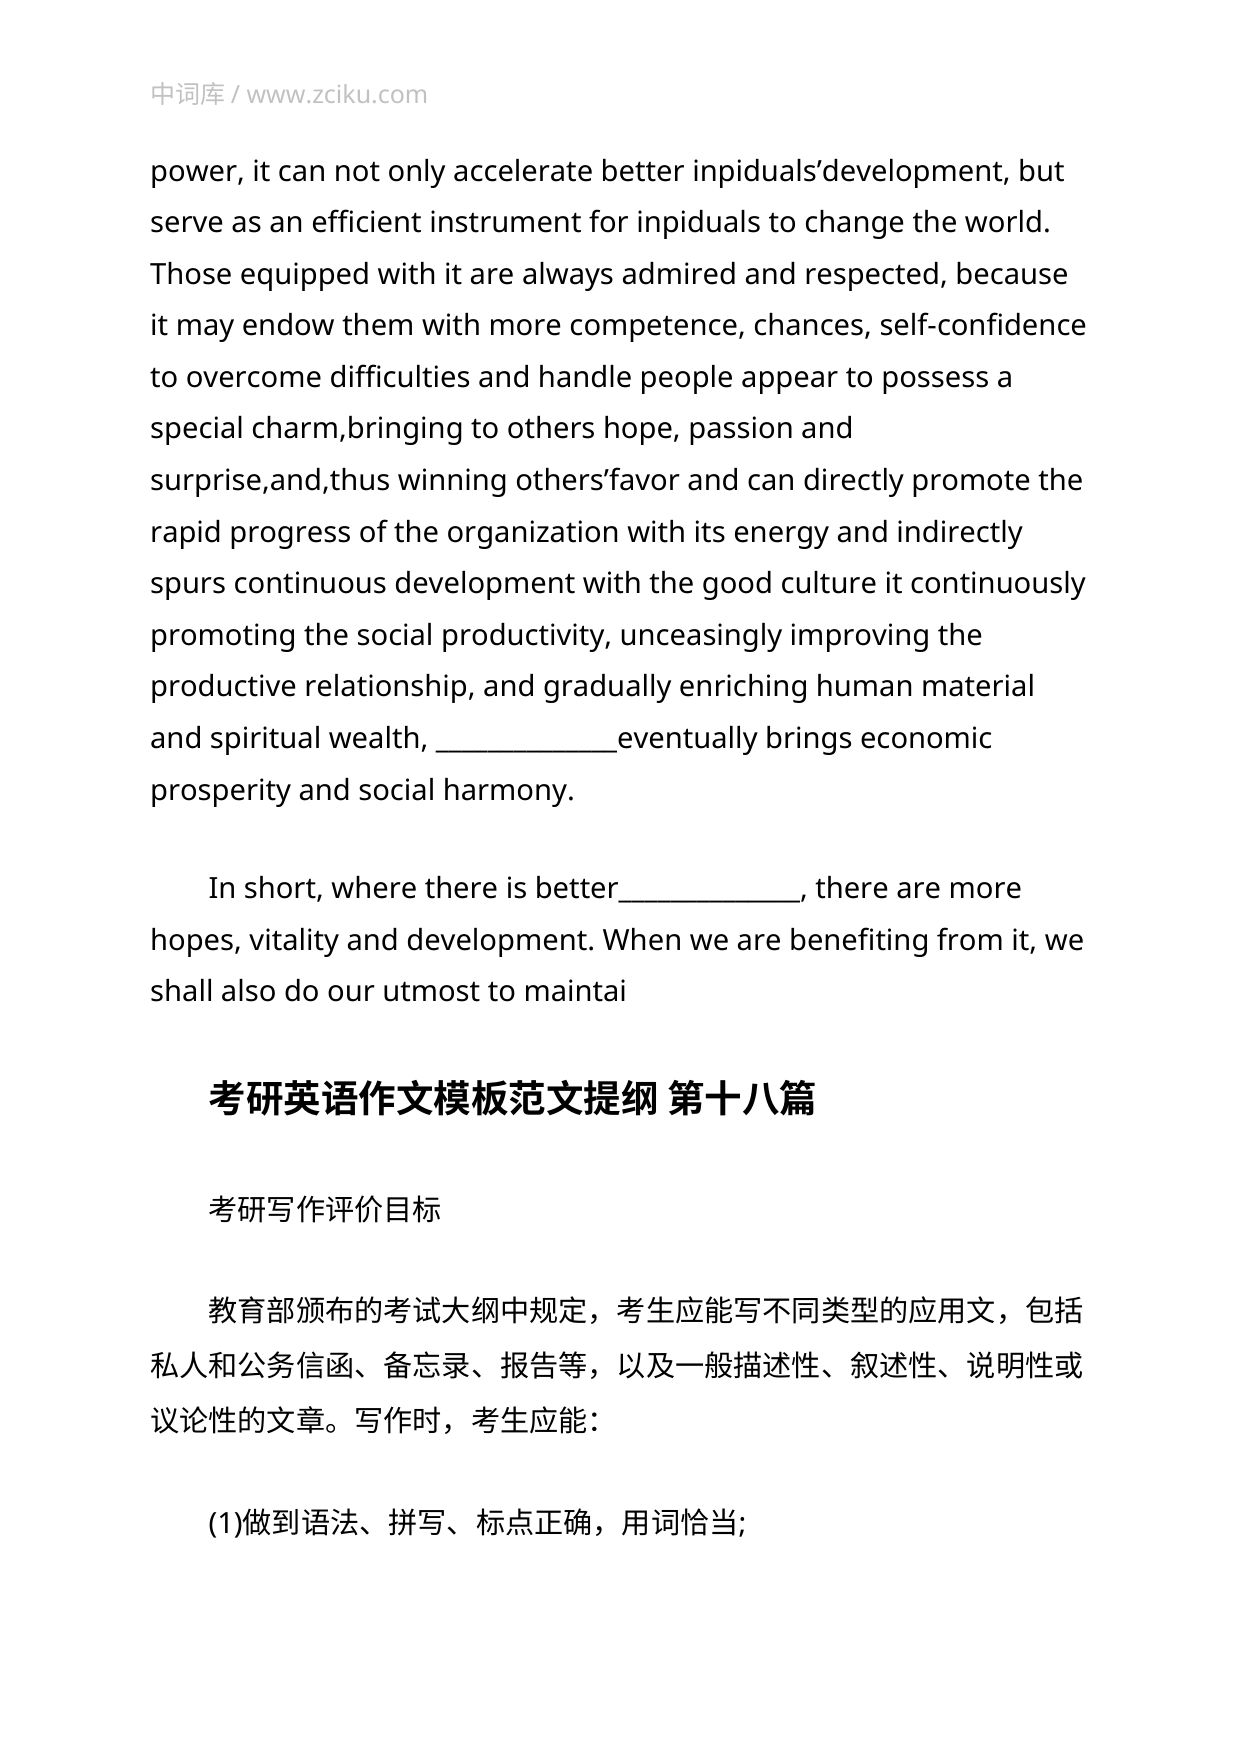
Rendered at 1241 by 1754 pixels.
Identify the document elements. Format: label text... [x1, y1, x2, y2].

text 考研英语作文模板范文提纲 第十八篇 [150, 1069, 1090, 1123]
text 教育部颁布的考试大纲中规定，考生应能写不同类型的应用文，包括私人和公务信函、备忘录、报告等，以及一般描述性、叙述性、说明性或议论性的文章。写作时，考生应能： [150, 1288, 1090, 1440]
text 考研写作评价目标 [150, 1186, 1090, 1228]
text In short, where there is better______________, there are more hopes, vitality and development. When we are benefiting from it, we shall also do our utmost to maintai [150, 867, 1090, 1010]
text (1)做到语法、拼写、标点正确，用词恰当; [150, 1499, 1090, 1542]
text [150, 150, 1090, 808]
